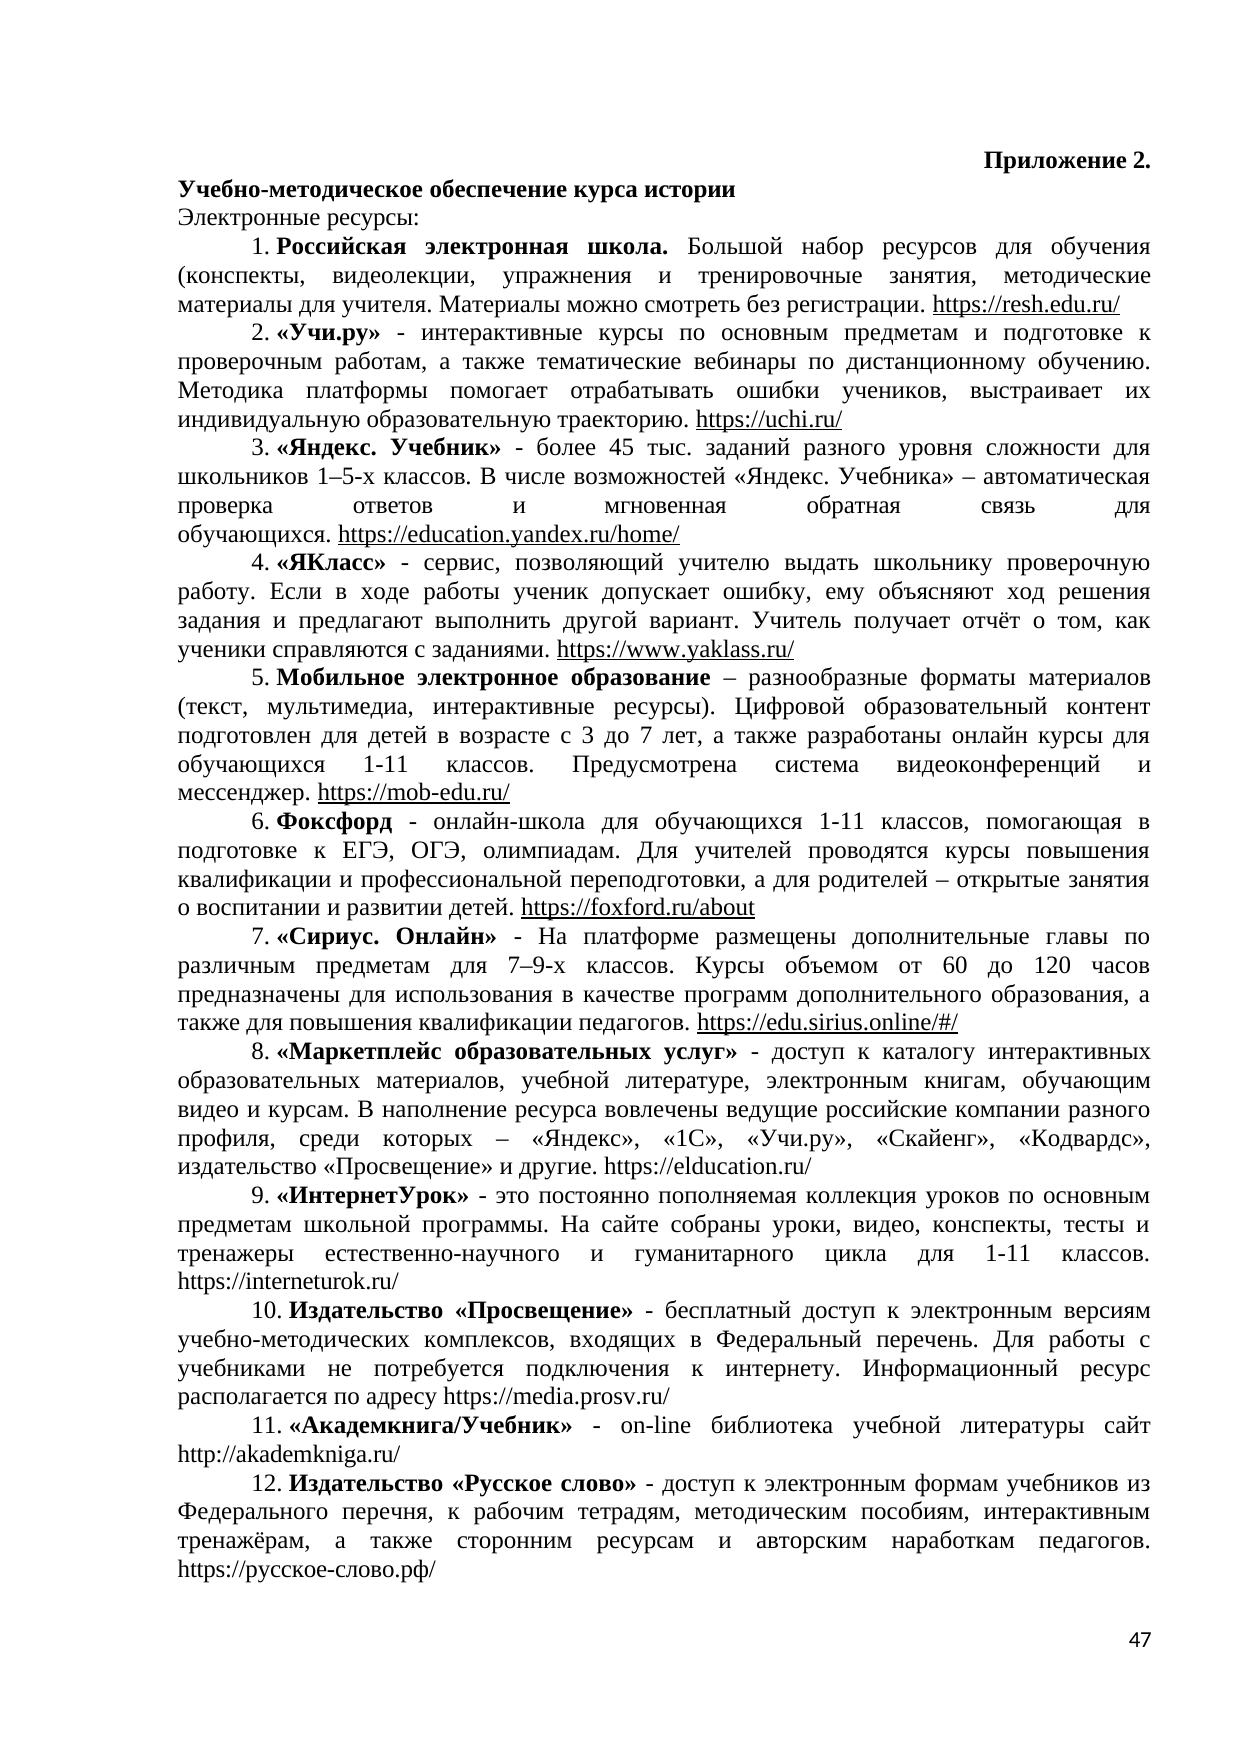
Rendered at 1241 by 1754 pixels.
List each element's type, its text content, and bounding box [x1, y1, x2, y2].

list Фоксфорд - онлайн-школа для обучающихся 1-11 классов, помогающая в подготовке к ЕГЭ, ОГЭ, олимпиадам. Для учителей проводятся курсы повышения квалификации и профессиональной переподготовки, а для родителей – открытые занятия о воспитании и развитии детей. https://foxford.ru/about [177, 806, 1151, 921]
text Учебно-методическое обеспечение курса истории [177, 174, 1209, 202]
list «Яндекс. Учебник» - более 45 тыс. заданий разного уровня сложности для школьников 1–5-х классов. В числе возможностей «Яндекс. Учебника» – автоматическая проверка ответов и мгновенная обратная связь для обучающихся. https://education.yandex.ru/home/ [177, 432, 1151, 547]
list «ЯКласс» - сервис, позволяющий учителю выдать школьнику проверочную работу. Если в ходе работы ученик допускает ошибку, ему объясняют ход решения задания и предлагают выполнить другой вариант. Учитель получает отчёт о том, как ученики справляются с заданиями. https://www.yaklass.ru/ [177, 547, 1151, 662]
list Мобильное электронное образование – разнообразные форматы материалов (текст, мультимедиа, интерактивные ресурсы). Цифровой образовательный контент подготовлен для детей в возрасте с 3 до 7 лет, а также разработаны онлайн курсы для обучающихся 1-11 классов. Предусмотрена система видеоконференций и мессенджер. https://mob-edu.ru/ [177, 662, 1151, 806]
subtitle Приложение 2. [983, 145, 1209, 174]
list Издательство «Просвещение» - бесплатный доступ к электронным версиям учебно-методических комплексов, входящих в Федеральный перечень. Для работы с учебниками не потребуется подключения к интернету. Информационный ресурс располагается по адресу https://media.prosv.ru/ [177, 1295, 1151, 1410]
list Российская электронная школа. Большой набор ресурсов для обучения (конспекты, видеолекции, упражнения и тренировочные занятия, методические материалы для учителя. Материалы можно смотреть без регистрации. https://resh.edu.ru/ [177, 231, 1151, 317]
list Издательство «Русское слово» - доступ к электронным формам учебников из Федерального перечня, к рабочим тетрадям, методическим пособиям, интерактивным тренажёрам, а также сторонним ресурсам и авторским наработкам педагогов. https://русское-слово.рф/ [177, 1468, 1151, 1583]
list «Маркетплейс образовательных услуг» - доступ к каталогу интерактивных образовательных материалов, учебной литературе, электронным книгам, обучающим видео и курсам. В наполнение ресурса вовлечены ведущие российские компании разного профиля, среди которых – «Яндекс», «1С», «Учи.ру», «Скайенг», «Кодвардс», издательство «Просвещение» и другие. https://elducation.ru/ [177, 1036, 1152, 1180]
list «ИнтернетУрок» - это постоянно пополняемая коллекция уроков по основным предметам школьной программы. На сайте собраны уроки, видео, конспекты, тесты и тренажеры естественно-научного и гуманитарного цикла для 1-11 классов. https://interneturok.ru/ [177, 1180, 1151, 1295]
list «Академкнига/Учебник» - on-line библиотека учебной литературы сайт http://akademkniga.ru/ [177, 1410, 1151, 1468]
text Электронные ресурсы: [177, 202, 1209, 231]
list «Учи.ру» - интерактивные курсы по основным предметам и подготовке к проверочным работам, а также тематические вебинары по дистанционному обучению. Методика платформы помогает отрабатывать ошибки учеников, выстраивает их индивидуальную образовательную траекторию. https://uchi.ru/ [177, 317, 1151, 432]
list «Сириус. Онлайн» - На платформе размещены дополнительные главы по различным предметам для 7–9-х классов. Курсы объемом от 60 до 120 часов предназначены для использования в качестве программ дополнительного образования, а также для повышения квалификации педагогов. https://edu.sirius.online/#/ [177, 921, 1151, 1036]
